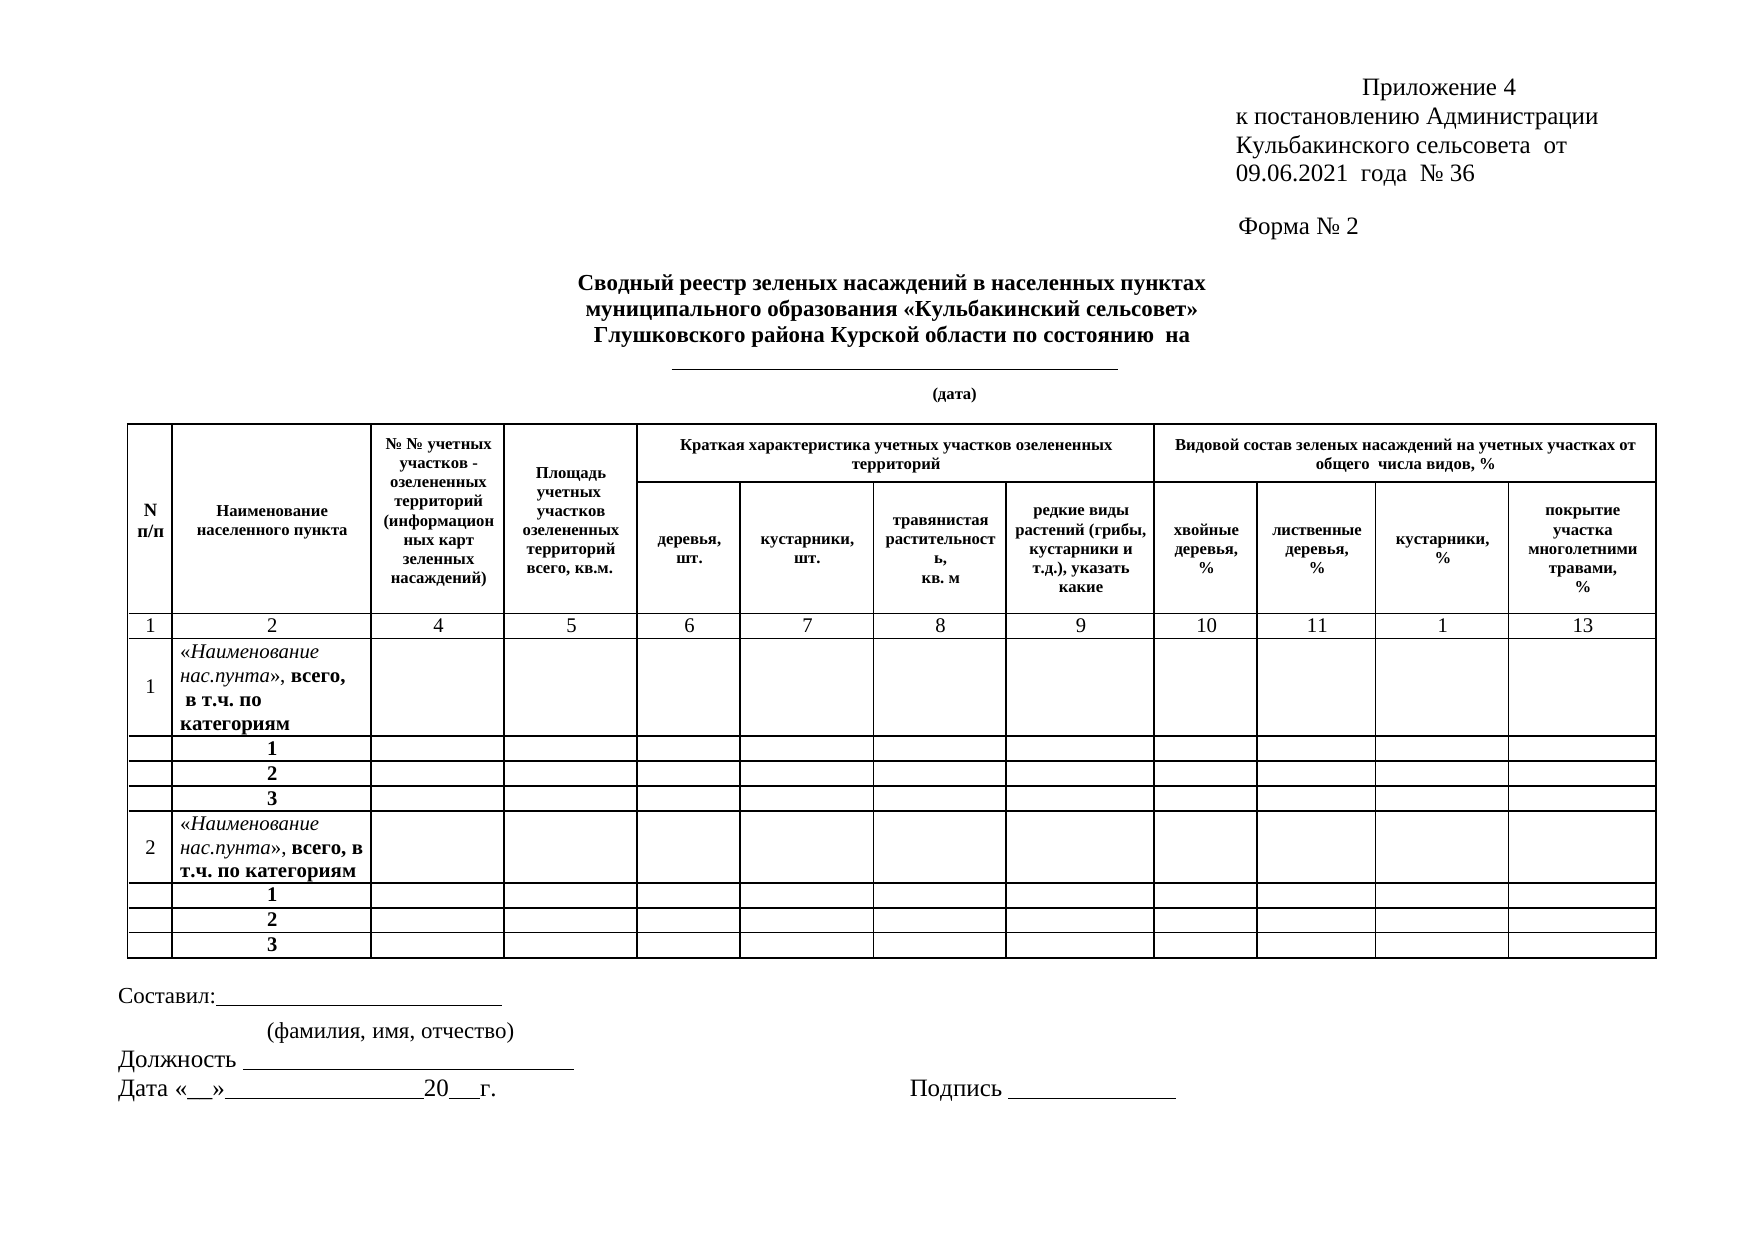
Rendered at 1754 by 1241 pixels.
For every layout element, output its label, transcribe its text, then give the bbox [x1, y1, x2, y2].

table_cell [372, 909, 503, 932]
table_header № № учетных участков - озелененных территорий (информацион ных карт зеленных насаждений) [372, 425, 503, 612]
table_cell [638, 884, 739, 907]
table_cell [638, 639, 739, 735]
text Должность [118, 1044, 1668, 1073]
table_cell [1007, 787, 1153, 810]
table_cell [372, 787, 503, 810]
text (фамилия, имя, отчество) [118, 1018, 1668, 1044]
table_cell [372, 933, 503, 957]
table_cell [874, 909, 1005, 932]
text Форма № 2 [1238, 211, 1668, 240]
table_cell 2 [128, 811, 171, 882]
table_cell 11 [1258, 614, 1375, 637]
table_cell [1509, 933, 1655, 957]
table_cell [1258, 639, 1375, 735]
table_cell [505, 762, 636, 785]
table_cell [741, 639, 873, 735]
table_cell [1376, 787, 1508, 810]
table_cell [1155, 737, 1256, 760]
text Дата «__» 20 г. Подпись [118, 1073, 1668, 1101]
table_cell [372, 812, 503, 882]
text Приложение 4 [1362, 72, 1668, 101]
table_cell 5 [505, 614, 636, 637]
table_cell [1509, 737, 1655, 760]
table_cell [638, 909, 739, 932]
table_cell [505, 933, 636, 957]
table_cell [1258, 787, 1375, 810]
table_cell [741, 909, 873, 932]
table_cell лиственные деревья, % [1258, 483, 1375, 612]
table_cell [1007, 737, 1153, 760]
table_cell [505, 884, 636, 907]
table_header Краткая характеристика учетных участков озелененных территорий [638, 425, 1153, 481]
table_cell [638, 787, 739, 810]
table_cell [1258, 884, 1375, 907]
table_cell [741, 812, 873, 882]
table_cell [1155, 812, 1256, 882]
table_cell [1509, 909, 1655, 932]
table_cell [1258, 762, 1375, 785]
text Составил: [118, 982, 1668, 1008]
table_cell [505, 812, 636, 882]
table_cell травянистая растительност ь, кв. м [874, 483, 1005, 612]
table_cell [505, 909, 636, 932]
table_cell [1258, 737, 1375, 760]
table_cell «Наименование нас.пунта», всего, в т.ч. по категориям [173, 812, 370, 882]
table_cell 7 [741, 614, 873, 637]
table_header Наименование населенного пункта [173, 425, 370, 612]
table_header Видовой состав зеленых насаждений на учетных участках от общего числа видов, % [1155, 425, 1655, 481]
table_cell [874, 787, 1005, 810]
table_cell 9 [1007, 614, 1153, 637]
table_cell покрытие участка многолетними травами, % [1509, 483, 1655, 612]
table_cell [1155, 909, 1256, 932]
table_cell [1376, 762, 1508, 785]
table_cell 4 [372, 614, 503, 637]
table_cell [1007, 639, 1153, 735]
table_cell 1 [128, 614, 171, 637]
table_cell [1376, 909, 1508, 932]
table_cell [1155, 762, 1256, 785]
table_cell [505, 737, 636, 760]
table_cell [1007, 812, 1153, 882]
text к постановлению Администрации Кульбакинского сельсовета от 09.06.2021 года № 36 [1236, 101, 1653, 187]
table_cell 2 [173, 909, 370, 932]
table_cell [128, 933, 171, 957]
table_cell [638, 933, 739, 957]
table_header Площадь учетных участков озелененных территорий всего, кв.м. [505, 425, 636, 612]
table_cell [1258, 812, 1375, 882]
table_cell [128, 761, 171, 785]
table_cell хвойные деревья, % [1155, 483, 1256, 612]
table_cell [1509, 762, 1655, 785]
table_cell [1007, 762, 1153, 785]
table_cell [1007, 933, 1153, 957]
table_cell [1509, 639, 1655, 735]
table_cell [1155, 639, 1256, 735]
table_cell «Наименование нас.пунта», всего, в т.ч. по категориям [173, 639, 370, 735]
table_cell кустарники, шт. [741, 483, 873, 612]
table_cell деревья, шт. [638, 483, 739, 612]
table_cell 10 [1155, 614, 1256, 637]
table_cell [1376, 737, 1508, 760]
table_cell [874, 933, 1005, 957]
table_cell [1258, 909, 1375, 932]
table_cell 3 [173, 787, 370, 810]
table_cell [741, 884, 873, 907]
table_cell [638, 737, 739, 760]
table_cell [372, 639, 503, 735]
table_cell [638, 762, 739, 785]
table_cell [1376, 884, 1508, 907]
table_cell [505, 639, 636, 735]
table_cell [741, 787, 873, 810]
table_cell [874, 762, 1005, 785]
table_cell [1376, 933, 1508, 957]
table_cell 1 [1376, 614, 1508, 637]
table_cell [372, 762, 503, 785]
table_cell [1509, 787, 1655, 810]
table_cell 1 [128, 639, 171, 735]
table_cell [128, 908, 171, 932]
table_cell 6 [638, 614, 739, 637]
table_cell [874, 737, 1005, 760]
table_cell [505, 787, 636, 810]
table_cell [1007, 909, 1153, 932]
table_header N п/п [128, 425, 171, 612]
table_cell [1376, 812, 1508, 882]
table_cell [1376, 639, 1508, 735]
table_cell [1509, 812, 1655, 882]
table_cell [874, 639, 1005, 735]
table_cell [128, 786, 171, 810]
table_cell [874, 884, 1005, 907]
table_cell [1258, 933, 1375, 957]
table_cell 2 [173, 762, 370, 785]
table_cell редкие виды растений (грибы, кустарники и т.д.), указать какие [1007, 483, 1153, 612]
text (дата) [930, 384, 979, 403]
table_cell кустарники, % [1376, 483, 1508, 612]
table_cell [741, 933, 873, 957]
table_cell [1007, 884, 1153, 907]
text Сводный реестр зеленых насаждений в населенных пунктах муниципального образования «Кульбакинский сельсовет» Глушковского района Курской области по состоянию на [543, 270, 1240, 347]
table_cell [1509, 884, 1655, 907]
table_cell 2 [173, 614, 370, 637]
table_cell [372, 884, 503, 907]
table_cell 8 [874, 614, 1005, 637]
table_cell 13 [1509, 614, 1655, 637]
table_cell [741, 737, 873, 760]
table_cell [741, 762, 873, 785]
table_cell [1155, 787, 1256, 810]
table_cell 1 [173, 737, 370, 760]
table_cell [128, 883, 171, 907]
table_cell [372, 737, 503, 760]
table_cell [1155, 933, 1256, 957]
table_cell [128, 736, 171, 760]
table_cell 3 [173, 933, 370, 957]
table_cell [1155, 884, 1256, 907]
table_cell [874, 812, 1005, 882]
table_cell [638, 812, 739, 882]
table_cell 1 [173, 884, 370, 907]
